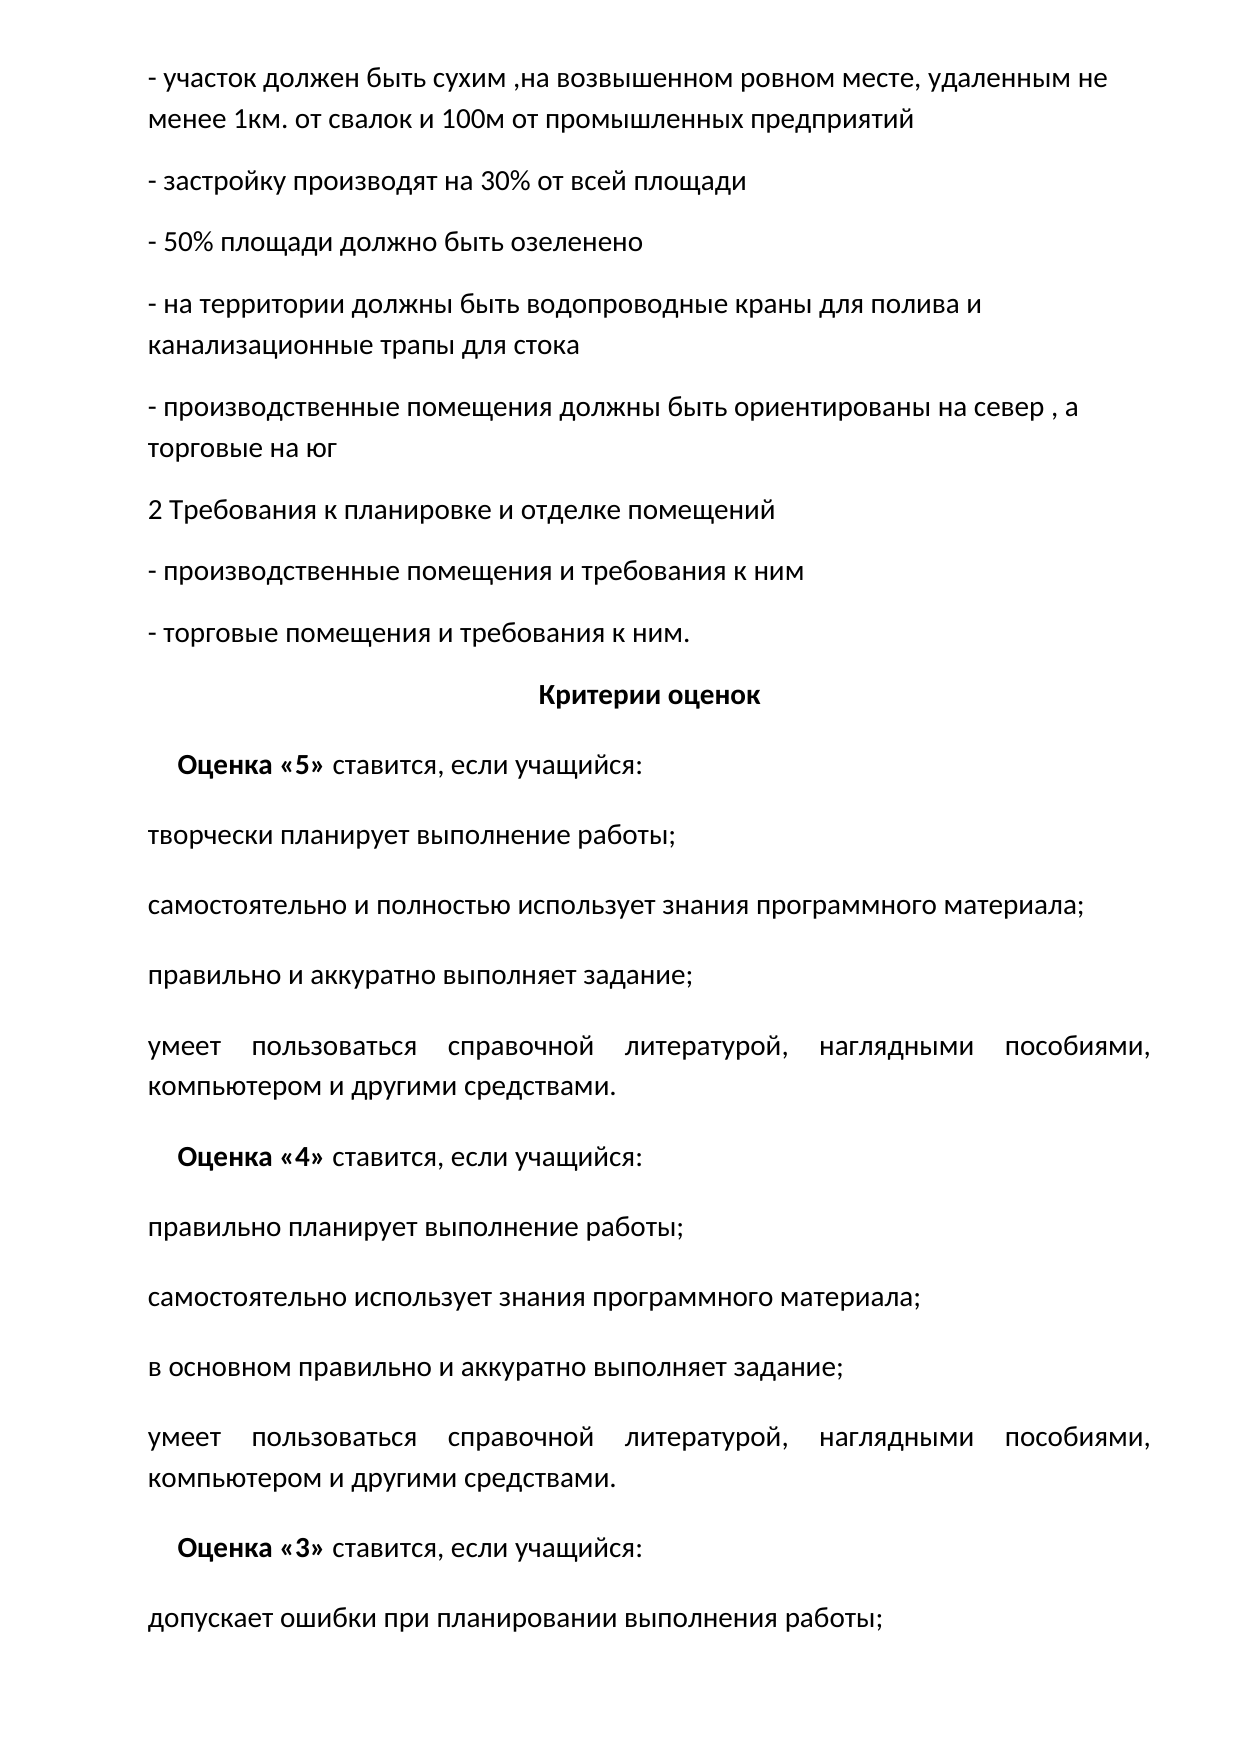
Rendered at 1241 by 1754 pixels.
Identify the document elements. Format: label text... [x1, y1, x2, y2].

text - производственные помещения и требования к ним [148, 552, 1152, 588]
text умеет пользоваться справочной литературой, наглядными пособиями, компьютером и другими средствами. [148, 1027, 1152, 1103]
text - на территории должны быть водопроводные краны для полива и канализационные трапы для стока [148, 285, 1152, 362]
text Оценка «5» ставится, если учащийся: [148, 746, 1152, 782]
text допускает ошибки при планировании выполнения работы; [148, 1599, 1152, 1635]
text - производственные помещения должны быть ориентированы на север , а торговые на юг [148, 388, 1152, 464]
text творчески планирует выполнение работы; [148, 816, 1152, 852]
text 2 Требования к планировке и отделке помещений [148, 491, 1152, 526]
text - торговые помещения и требования к ним. [148, 614, 1152, 650]
text правильно планирует выполнение работы; [148, 1208, 1152, 1243]
text - застройку производят на 30% от всей площади [148, 162, 1152, 197]
text Оценка «4» ставится, если учащийся: [148, 1138, 1152, 1173]
text Критерии оценок [148, 676, 1152, 712]
text умеет пользоваться справочной литературой, наглядными пособиями, компьютером и другими средствами. [148, 1418, 1152, 1494]
text в основном правильно и аккуратно выполняет задание; [148, 1348, 1152, 1383]
text самостоятельно и полностью использует знания программного материала; [148, 886, 1152, 922]
text Оценка «3» ставится, если учащийся: [148, 1529, 1152, 1565]
text правильно и аккуратно выполняет задание; [148, 956, 1152, 992]
text самостоятельно использует знания программного материала; [148, 1278, 1152, 1313]
text - участок должен быть сухим ,на возвышенном ровном месте, удаленным не менее 1км. от свалок и 100м от промышленных предприятий [148, 59, 1152, 136]
text - 50% площади должно быть озеленено [148, 223, 1152, 259]
